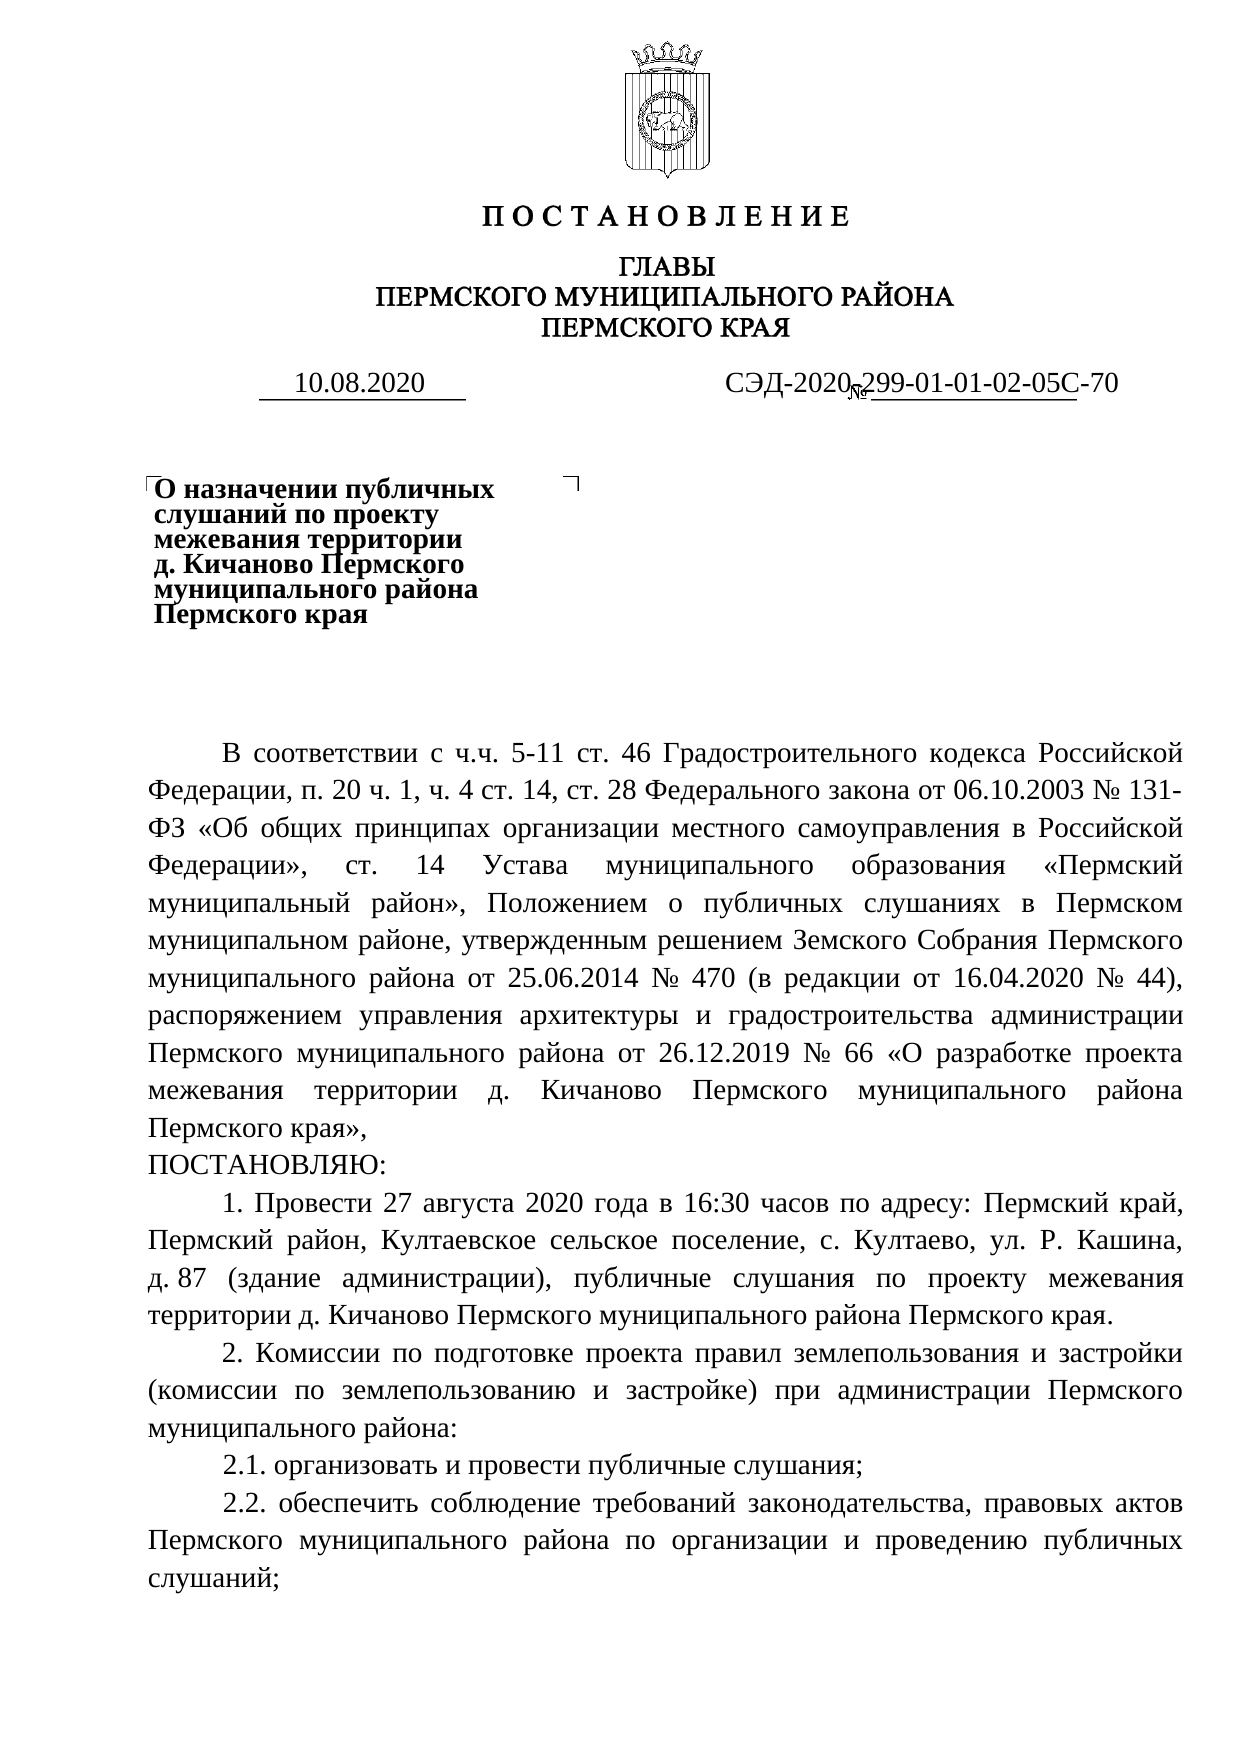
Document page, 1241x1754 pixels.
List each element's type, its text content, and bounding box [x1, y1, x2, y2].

picture [1064, 374, 1077, 391]
text 2.1. организовать и провести публичные слушания; [148, 1445, 1184, 1482]
text 2. Комиссии по подготовке проекта правил землепользования и застройки (комиссии по землепользованию и застройке) при администрации Пермского муниципального района: [148, 1332, 1184, 1445]
text 2.2. обеспечить соблюдение требований законодательства, правовых актов Пермского муниципального района по организации и проведению публичных слушаний; [148, 1482, 1184, 1595]
picture [146, 40, 1077, 491]
text 1. Провести 27 августа 2020 года в 16:30 часов по адресу: Пермский край, Пермский район, Култаевское сельское поселение, с. Култаево, ул. Р. Кашина, д. 87 (здание администрации), публичные слушания по проекту межевания территории д. Кичаново Пермского муниципального района Пермского края. [148, 1182, 1184, 1332]
picture [159, 480, 170, 491]
text ПОСТАНОВЛЯЮ: [148, 1145, 1184, 1182]
text В соответствии с ч.ч. 5-11 ст. 46 Градостроительного кодекса Российской Федерации, п. 20 ч. 1, ч. 4 ст. 14, ст. 28 Федерального закона от 06.10.2003 № 131-ФЗ «Об общих принципах организации местного самоуправления в Российской Федерации», ст. 14 Устава муниципального образования «Пермский муниципальный район», Положением о публичных слушаниях в Пермском муниципальном районе, утвержденным решением Земского Собрания Пермского муниципального района от 25.06.2014 № 470 (в редакции от 16.04.2020 № 44), распоряжением управления архитектуры и градостроительства администрации Пермского муниципального района от 26.12.2019 № 66 «О разработке проекта межевания территории д. Кичаново Пермского муниципального района Пермского края», [148, 732, 1184, 1145]
